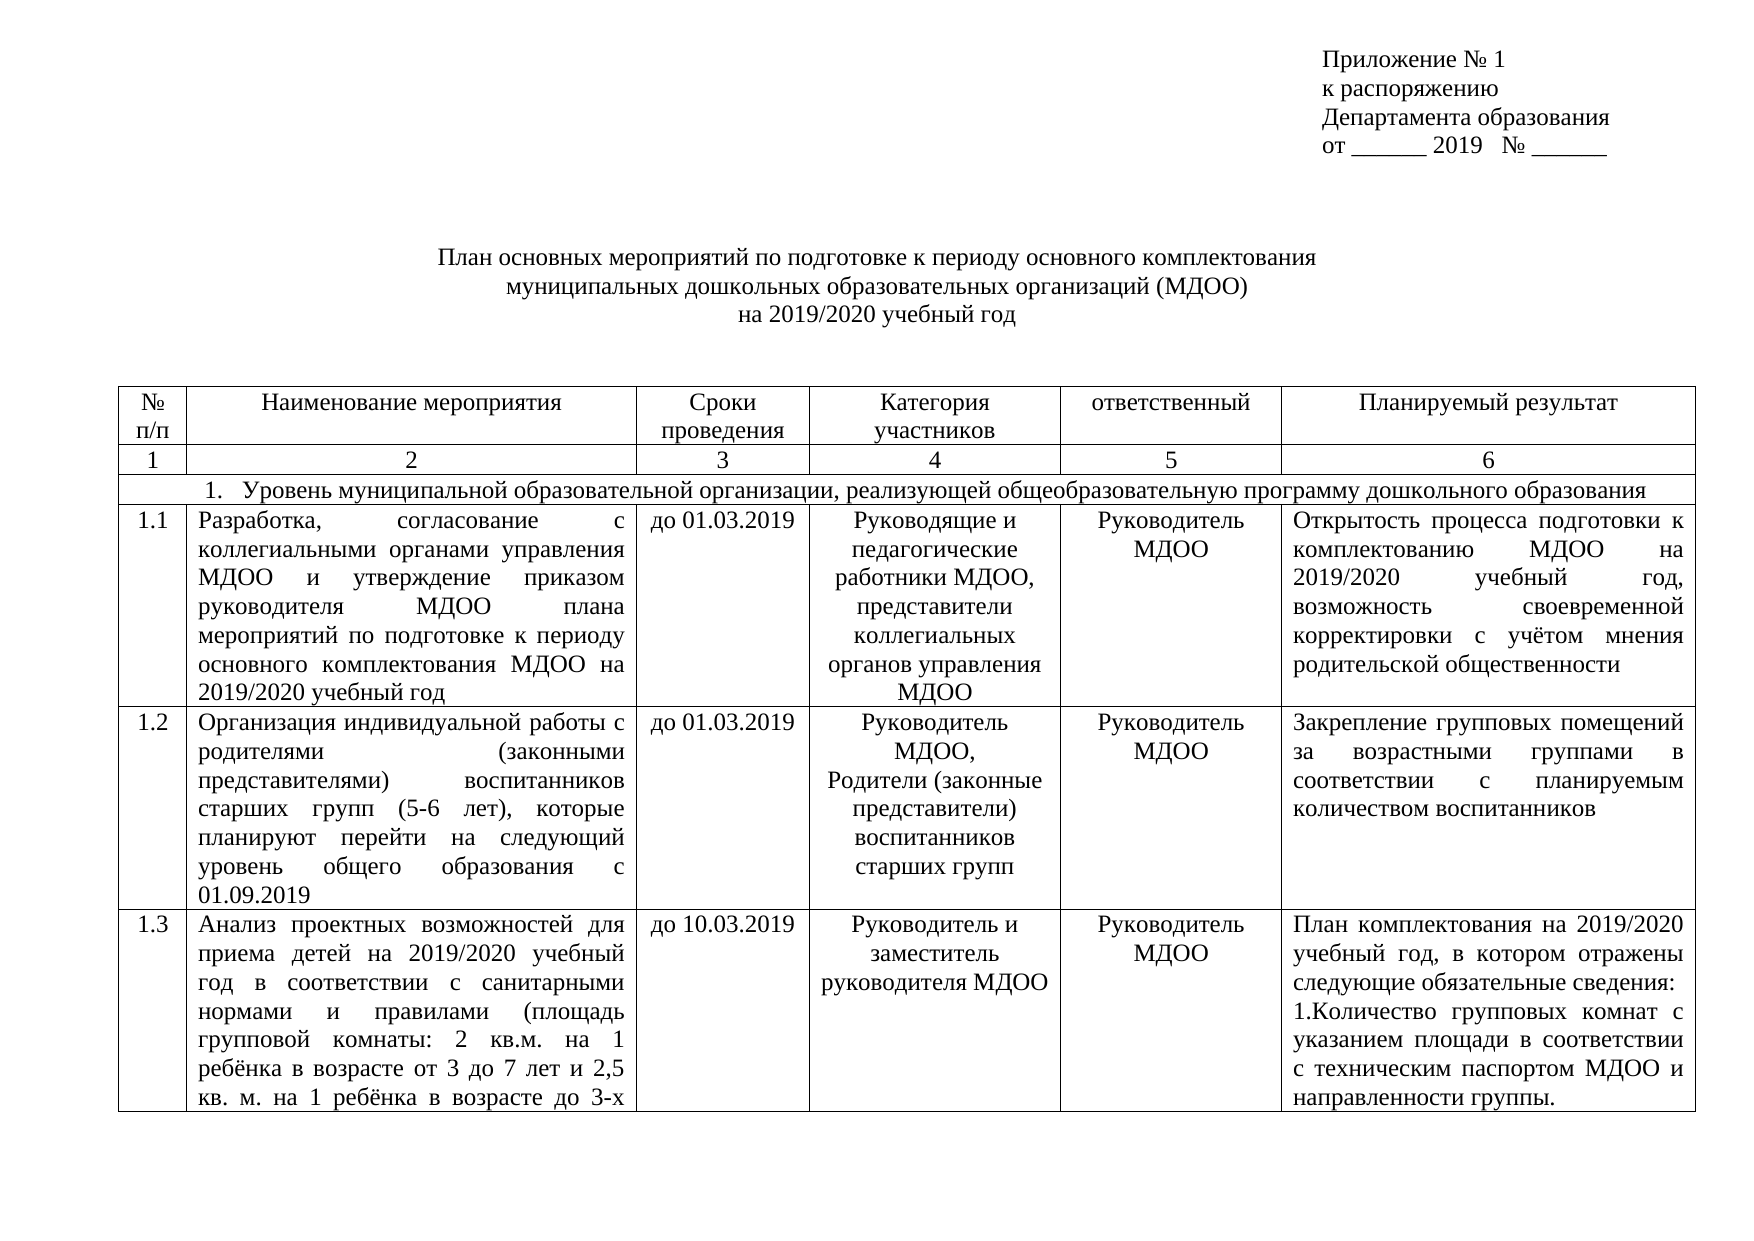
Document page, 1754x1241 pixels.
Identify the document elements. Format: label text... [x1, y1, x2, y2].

table_cell 6 [1282, 445, 1695, 474]
table_cell Руководитель МДОО [1061, 707, 1281, 908]
table_cell Организация индивидуальной работы с родителями (законными представителями) воспитанников старших групп (5-6 лет), которые планируют перейти на следующий уровень общего образования с 01.09.2019 [187, 707, 636, 908]
table_cell до 10.03.2019 [637, 910, 809, 1111]
table_cell Руководитель МДОО [1061, 910, 1281, 1111]
table_header Планируемый результат [1282, 387, 1695, 444]
table_cell до 01.03.2019 [637, 707, 809, 908]
table_cell 3 [637, 445, 809, 474]
table_cell 5 [1061, 445, 1281, 474]
table_cell 4 [810, 445, 1060, 474]
table_cell 1.1 [119, 505, 186, 706]
table_cell Разработка, согласование с коллегиальными органами управления МДОО и утверждение приказом руководителя МДОО плана мероприятий по подготовке к периоду основного комплектования МДОО на 2019/2020 учебный год [187, 505, 636, 706]
table_cell до 01.03.2019 [637, 505, 809, 706]
table_cell Закрепление групповых помещений за возрастными группами в соответствии с планируемым количеством воспитанников [1282, 707, 1695, 908]
table_cell Уровень муниципальной образовательной организации, реализующей общеобразовательную программу дошкольного образования [119, 475, 1695, 504]
text на 2019/2020 учебный год [118, 299, 1636, 328]
text План основных мероприятий по подготовке к периоду основного комплектования [118, 242, 1636, 271]
table_header Наименование мероприятия [187, 387, 636, 444]
table_header Категория участников [810, 387, 1060, 444]
table_cell Открытость процесса подготовки к комплектованию МДОО на 2019/2020 учебный год, возможность своевременной корректировки с учётом мнения родительской общественности [1282, 505, 1695, 706]
table_header Сроки проведения [637, 387, 809, 444]
table_cell 2 [187, 445, 636, 474]
table_cell Руководитель МДОО [1061, 505, 1281, 706]
table_header № п/п [119, 387, 186, 444]
table_cell 1.2 [119, 707, 186, 908]
text муниципальных дошкольных образовательных организаций (МДОО) [118, 271, 1636, 299]
table_cell 1 [119, 445, 186, 474]
table_header Приложение № 1 к распоряжению Департамента образования от ______ 2019 № ______ [1311, 44, 1636, 188]
table_cell Руководитель МДОО, Родители (законные представители) воспитанников старших групп [810, 707, 1060, 908]
table_cell Руководящие и педагогические работники МДОО, представители коллегиальных органов управления МДОО [810, 505, 1060, 706]
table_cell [187, 910, 636, 1111]
table_header ответственный [1061, 387, 1281, 444]
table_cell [1282, 910, 1695, 1111]
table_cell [810, 910, 1060, 1111]
table_cell 1.3 [119, 910, 186, 1111]
